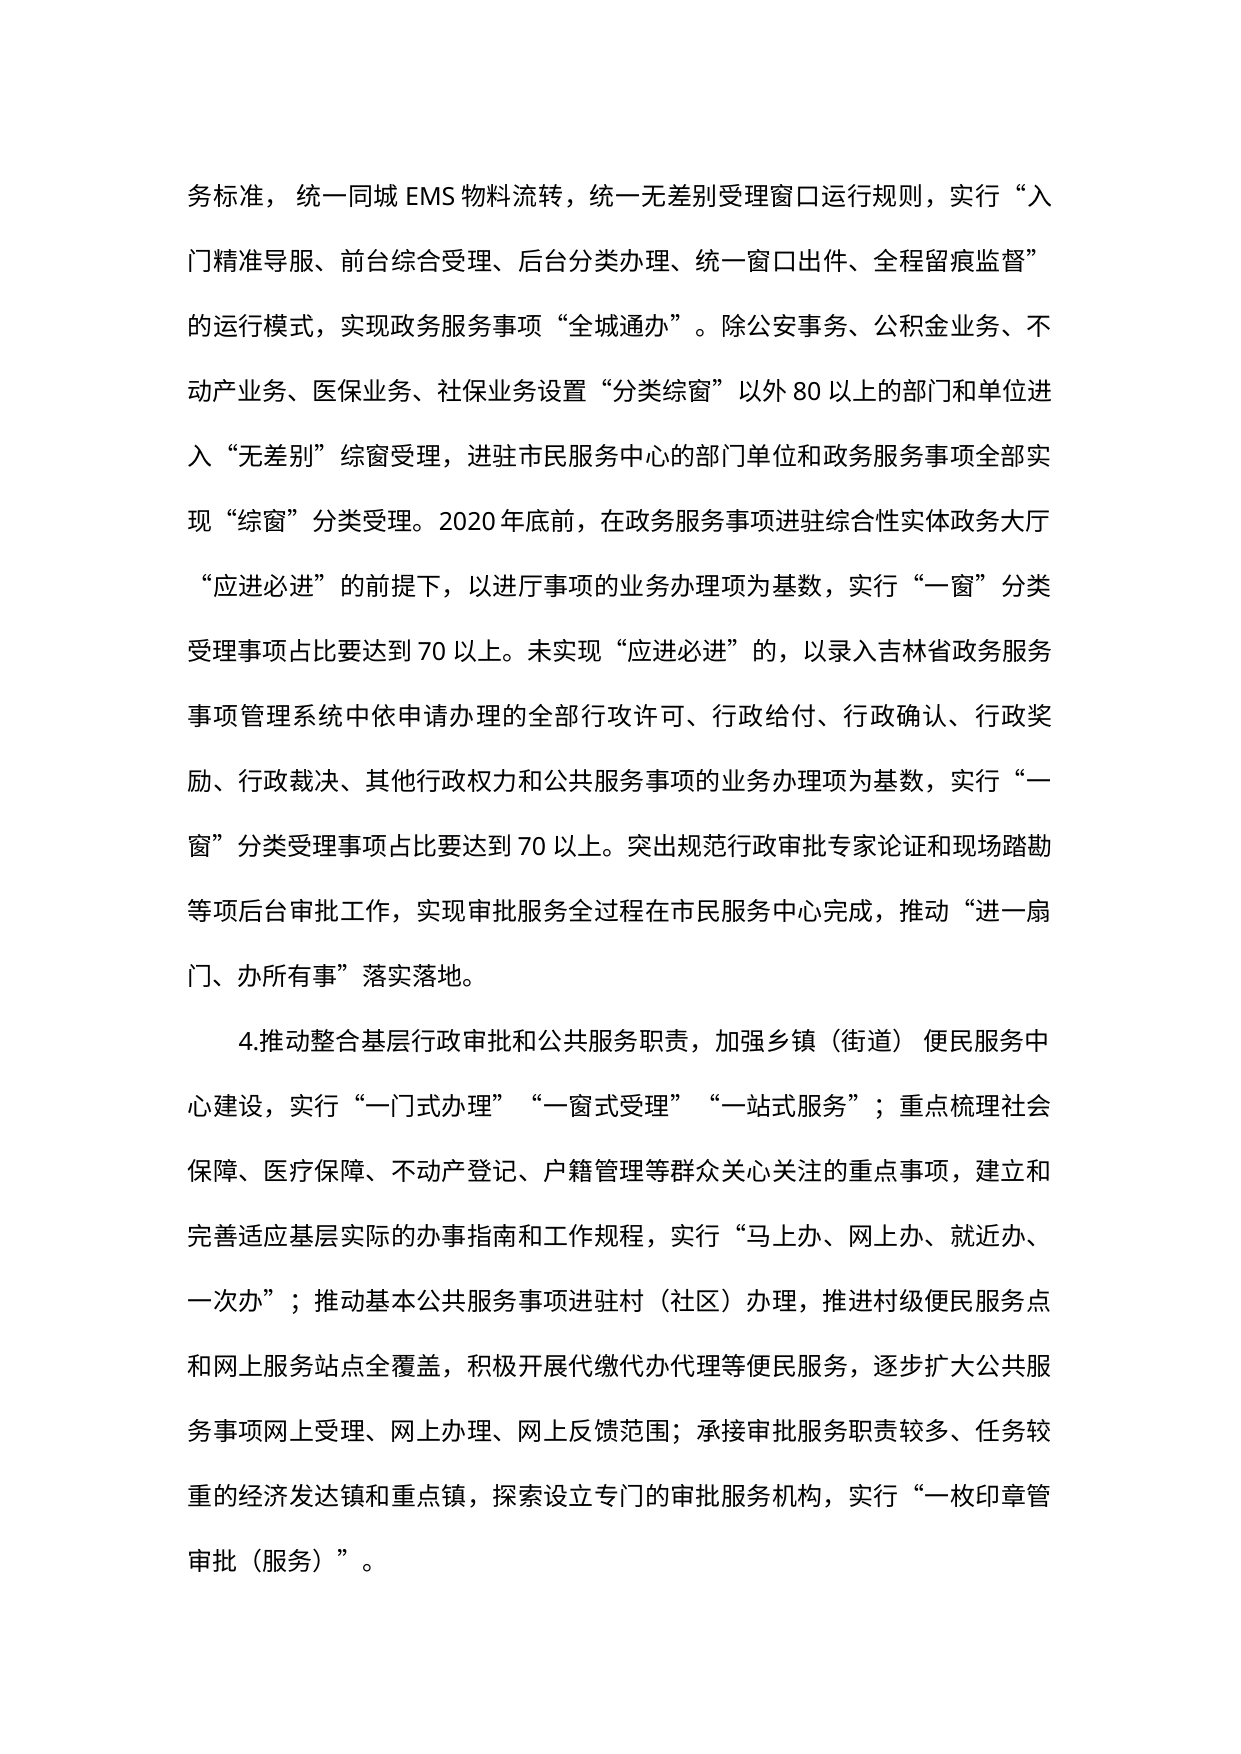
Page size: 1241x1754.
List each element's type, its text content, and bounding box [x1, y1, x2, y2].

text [187, 162, 1053, 1007]
text 4.推动整合基层行政审批和公共服务职责，加强乡镇（街道） 便民服务中心建设，实行“一门式办理”“一窗式受理”“一站式服务”；重点梳理社会保障、医疗保障、不动产登记、户籍管理等群众关心关注的重点事项，建立和完善适应基层实际的办事指南和工作规程，实行“马上办、网上办、就近办、一次办”；推动基本公共服务事项进驻村（社区）办理，推进村级便民服务点和网上服务站点全覆盖，积极开展代缴代办代理等便民服务，逐步扩大公共服务事项网上受理、网上办理、网上反馈范围；承接审批服务职责较多、任务较重的经济发达镇和重点镇，探索设立专门的审批服务机构，实行“一枚印章管审批（服务）”。 [187, 1007, 1053, 1592]
